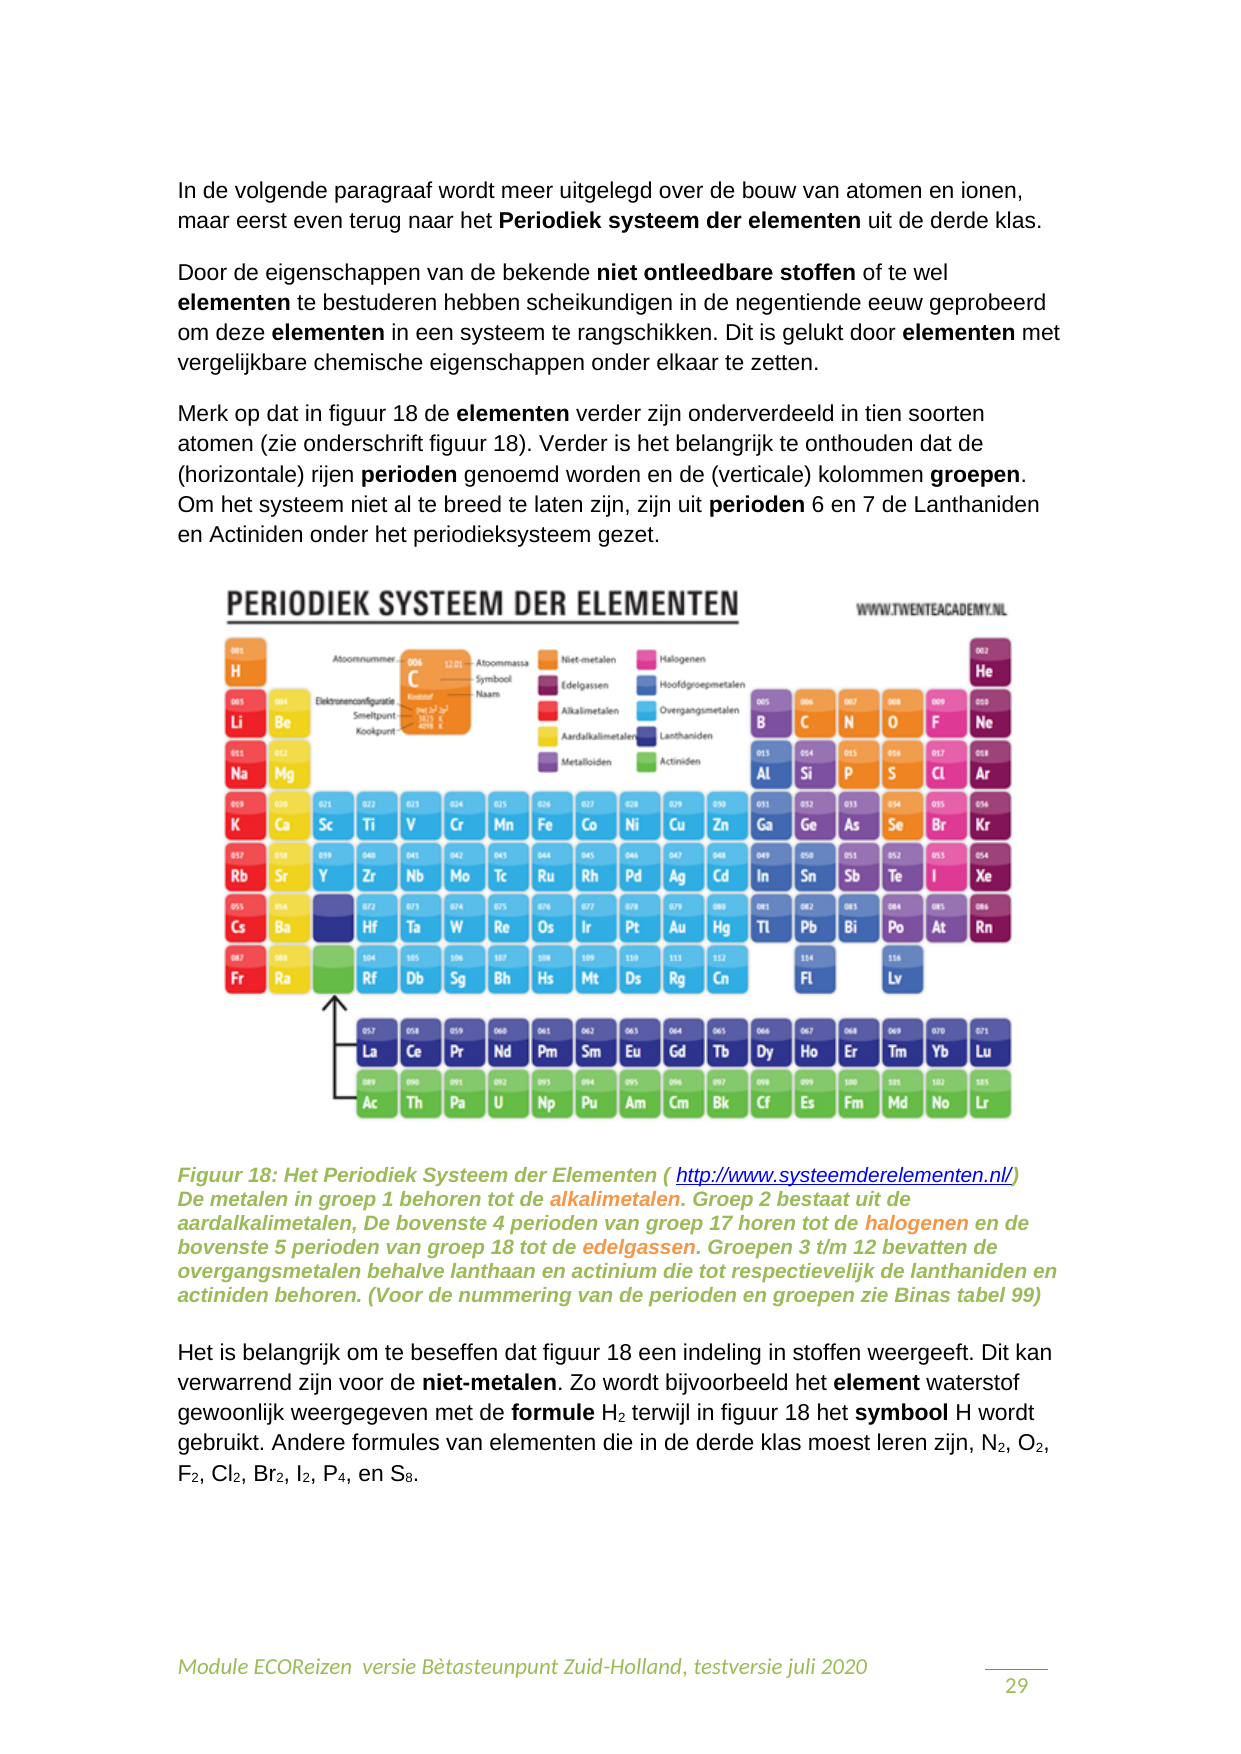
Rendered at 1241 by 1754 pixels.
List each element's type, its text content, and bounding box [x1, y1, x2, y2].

text Merk op dat in figuur 18 de elementen verder zijn onderverdeeld in tien soorten atomen (zie onderschrift figuur 18). Verder is het belangrijk te onthouden dat de (horizontale) rijen perioden genoemd worden en de (verticale) kolommen groepen. Om het systeem niet al te breed te laten zijn, zijn uit perioden 6 en 7 de Lanthaniden en Actiniden onder het periodieksysteem gezet. [177, 400, 1063, 547]
picture [177, 572, 1063, 1138]
text De metalen in groep 1 behoren tot de alkalimetalen. Groep 2 bestaat uit de aardalkalimetalen, De bovenste 4 perioden van groep 17 horen tot de halogenen en de bovenste 5 perioden van groep 18 tot de edelgassen. Groepen 3 t/m 12 bevatten de overgangsmetalen behalve lanthaan en actinium die tot respectievelijk de lanthaniden en actiniden behoren. (Voor de nummering van de perioden en groepen zie Binas tabel 99) [177, 1187, 1063, 1307]
text Het is belangrijk om te beseffen dat figuur 18 een indeling in stoffen weergeeft. Dit kan verwarrend zijn voor de niet-metalen. Zo wordt bijvoorbeeld het element waterstof gewoonlijk weergegeven met de formule H2 terwijl in figuur 18 het symbool H wordt gebruikt. Andere formules van elementen die in de derde klas moest leren zijn, N2, O2, F2, Cl2, Br2, I2, P4, en S8. [177, 1339, 1063, 1486]
text Door de eigenschappen van de bekende niet ontleedbare stoffen of te wel elementen te bestuderen hebben scheikundigen in de negentiende eeuw geprobeerd om deze elementen in een systeem te rangschikken. Dit is gelukt door elementen met vergelijkbare chemische eigenschappen onder elkaar te zetten. [177, 258, 1063, 375]
text In de volgende paragraaf wordt meer uitgelegd over de bouw van atomen en ionen, maar eerst even terug naar het Periodiek systeem der elementen uit de derde klas. [177, 177, 1063, 234]
text Figuur 18: Het Periodiek Systeem der Elementen ( http://www.systeemderelementen.nl/) [177, 1163, 1063, 1187]
